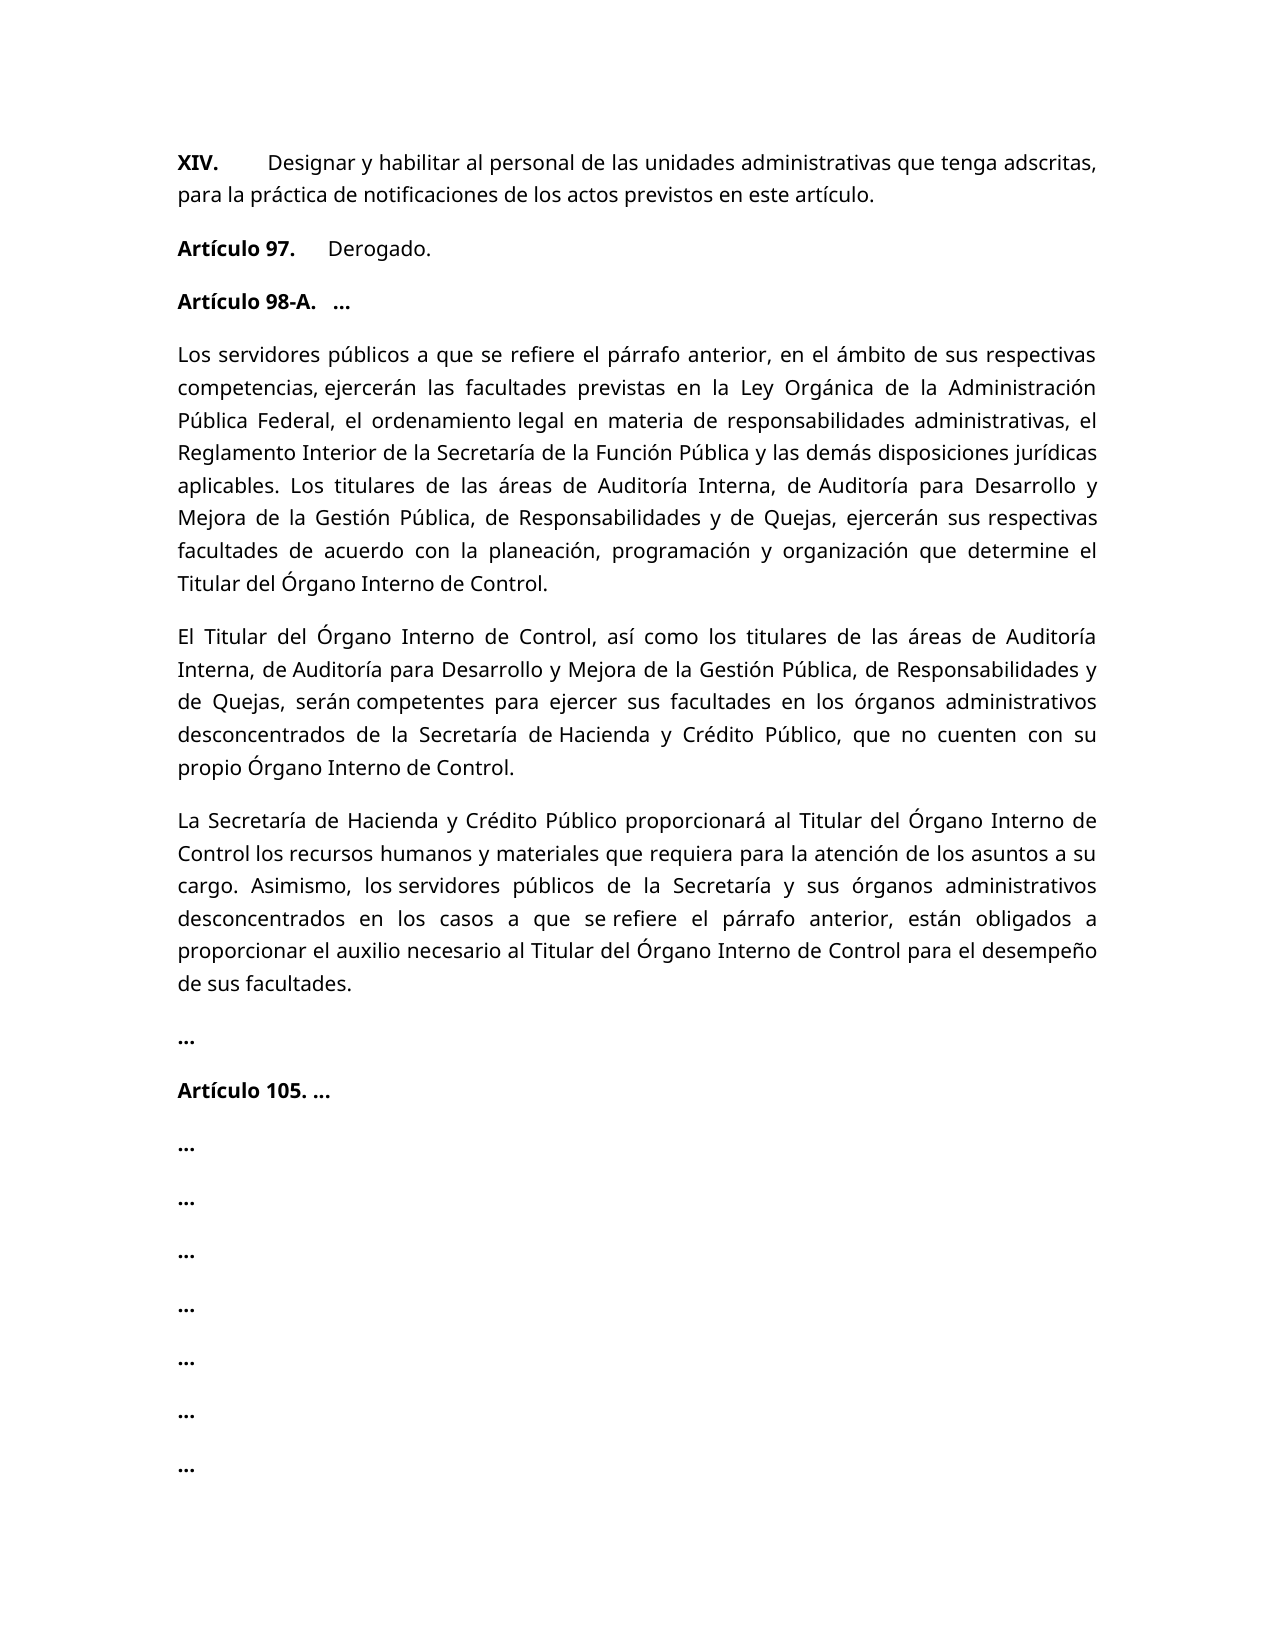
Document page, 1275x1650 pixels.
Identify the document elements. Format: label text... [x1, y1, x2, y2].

text ... [177, 1129, 1098, 1158]
text ... [177, 1183, 1098, 1211]
text ... [177, 1290, 1098, 1318]
text ... [177, 1450, 1098, 1478]
text La Secretaría de Hacienda y Crédito Público proporcionará al Titular del Órgano Interno de Control los recursos humanos y materiales que requiera para la atención de los asuntos a su cargo. Asimismo, los servidores públicos de la Secretaría y sus órganos administrativos desconcentrados en los casos a que se refiere el párrafo anterior, están obligados a proporcionar el auxilio necesario al Titular del Órgano Interno de Control para el desempeño de sus facultades. [177, 806, 1098, 997]
text Artículo 98-A. ... [177, 287, 1098, 316]
text ... [177, 1397, 1098, 1425]
text ... [177, 1022, 1098, 1051]
text Los servidores públicos a que se refiere el párrafo anterior, en el ámbito de sus respectivas competencias, ejercerán las facultades previstas en la Ley Orgánica de la Administración Pública Federal, el ordenamiento legal en materia de responsabilidades administrativas, el Reglamento Interior de la Secretaría de la Función Pública y las demás disposiciones jurídicas aplicables. Los titulares de las áreas de Auditoría Interna, de Auditoría para Desarrollo y Mejora de la Gestión Pública, de Responsabilidades y de Quejas, ejercerán sus respectivas facultades de acuerdo con la planeación, programación y organización que determine el Titular del Órgano Interno de Control. [177, 341, 1098, 597]
text Artículo 105. ... [177, 1076, 1098, 1104]
text ... [177, 1343, 1098, 1372]
text El Titular del Órgano Interno de Control, así como los titulares de las áreas de Auditoría Interna, de Auditoría para Desarrollo y Mejora de la Gestión Pública, de Responsabilidades y de Quejas, serán competentes para ejercer sus facultades en los órganos administrativos desconcentrados de la Secretaría de Hacienda y Crédito Público, que no cuenten con su propio Órgano Interno de Control. [177, 622, 1098, 781]
text ... [177, 1236, 1098, 1265]
text XIV. Designar y habilitar al personal de las unidades administrativas que tenga adscritas, para la práctica de notificaciones de los actos previstos en este artículo. [177, 148, 1098, 209]
text Artículo 97. Derogado. [177, 234, 1098, 262]
